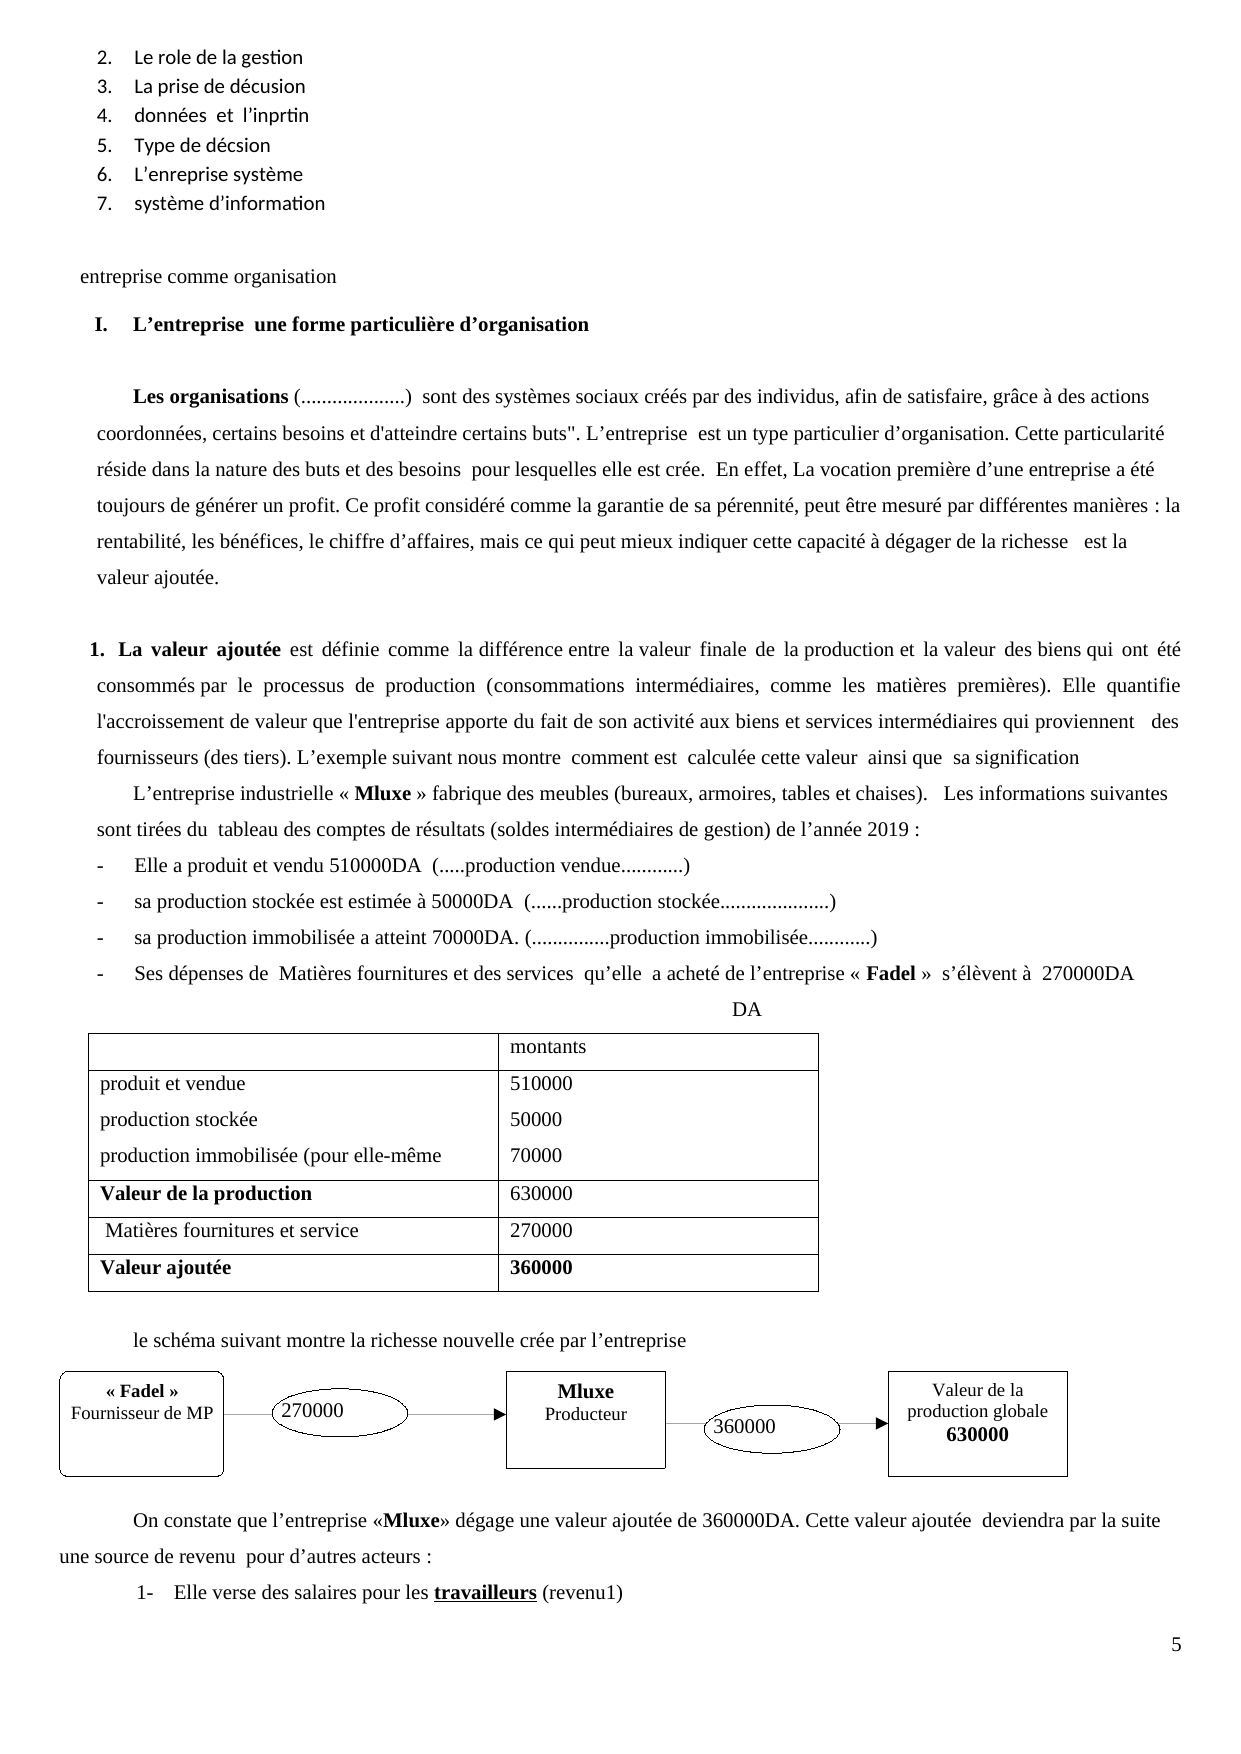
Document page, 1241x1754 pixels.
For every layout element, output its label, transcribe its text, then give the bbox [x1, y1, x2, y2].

list L’enreprise système [97, 161, 1181, 186]
table_cell Matières fournitures et service [89, 1218, 498, 1254]
list Type de décsion [97, 132, 1181, 157]
table_cell Valeur ajoutée [89, 1255, 498, 1291]
table_cell Valeur de la production [89, 1181, 498, 1217]
table_cell 510000 50000 70000 [499, 1071, 818, 1179]
table_header montants [499, 1034, 818, 1070]
list sa production stockée est estimée à 50000DA (......production stockée.....................) [97, 889, 1181, 913]
table_cell produit et vendue production stockée production immobilisée (pour elle-même [89, 1071, 498, 1179]
table_header [89, 1034, 498, 1070]
text DA [59, 997, 1181, 1021]
list système d’information [97, 190, 1181, 216]
table_cell 630000 [499, 1181, 818, 1217]
list Elle a produit et vendu 510000DA (.....production vendue............) [97, 853, 1181, 877]
text L’entreprise industrielle « Mluxe » fabrique des meubles (bureaux, armoires, tables et chaises). Les informations suivantes sont tirées du tableau des comptes de résultats (soldes intermédiaires de gestion) de l’année 2019 : [97, 781, 1181, 841]
list sa production immobilisée a atteint 70000DA. (...............production immobilisée............) [97, 925, 1181, 949]
list Le role de la gestion [97, 44, 1181, 70]
text Les organisations (....................) sont des systèmes sociaux créés par des individus, afin de satisfaire, grâce à des actions coordonnées, certains besoins et d'atteindre certains buts". L’entreprise est un type particulier d’organisation. Cette particularité réside dans la nature des buts et des besoins pour lesquelles elle est crée. En effet, La vocation première d’une entreprise a été toujours de générer un profit. Ce profit considéré comme la garantie de sa pérennité, peut être mesuré par différentes manières : la rentabilité, les bénéfices, le chiffre d’affaires, mais ce qui peut mieux indiquer cette capacité à dégager de la richesse est la valeur ajoutée. [97, 384, 1181, 589]
text On constate que l’entreprise «Mluxe» dégage une valeur ajoutée de 360000DA. Cette valeur ajoutée deviendra par la suite une source de revenu pour d’autres acteurs : [59, 1508, 1181, 1568]
text entreprise comme organisation [59, 264, 1181, 288]
list L’entreprise une forme particulière d’organisation [94, 312, 1181, 336]
text le schéma suivant montre la richesse nouvelle crée par l’entreprise [59, 1328, 1181, 1352]
table_cell 270000 [499, 1218, 818, 1254]
list données et l’inprtin [97, 103, 1181, 128]
list Ses dépenses de Matières fournitures et des services qu’elle a acheté de l’entreprise « Fadel » s’élèvent à 270000DA [97, 961, 1181, 985]
table_cell 360000 [499, 1255, 818, 1291]
list Elle verse des salaires pour les travailleurs (revenu1) [136, 1580, 1181, 1604]
list La valeur ajoutée est définie comme la différence entre la valeur finale de la production et la valeur des biens qui ont été consommés par le processus de production (consommations intermédiaires, comme les matières premières). Elle quantifie l'accroissement de valeur que l'entreprise apporte du fait de son activité aux biens et services intermédiaires qui proviennent des fournisseurs (des tiers). L’exemple suivant nous montre comment est calculée cette valeur ainsi que sa signification [89, 637, 1181, 769]
list La prise de décusion [97, 73, 1181, 99]
